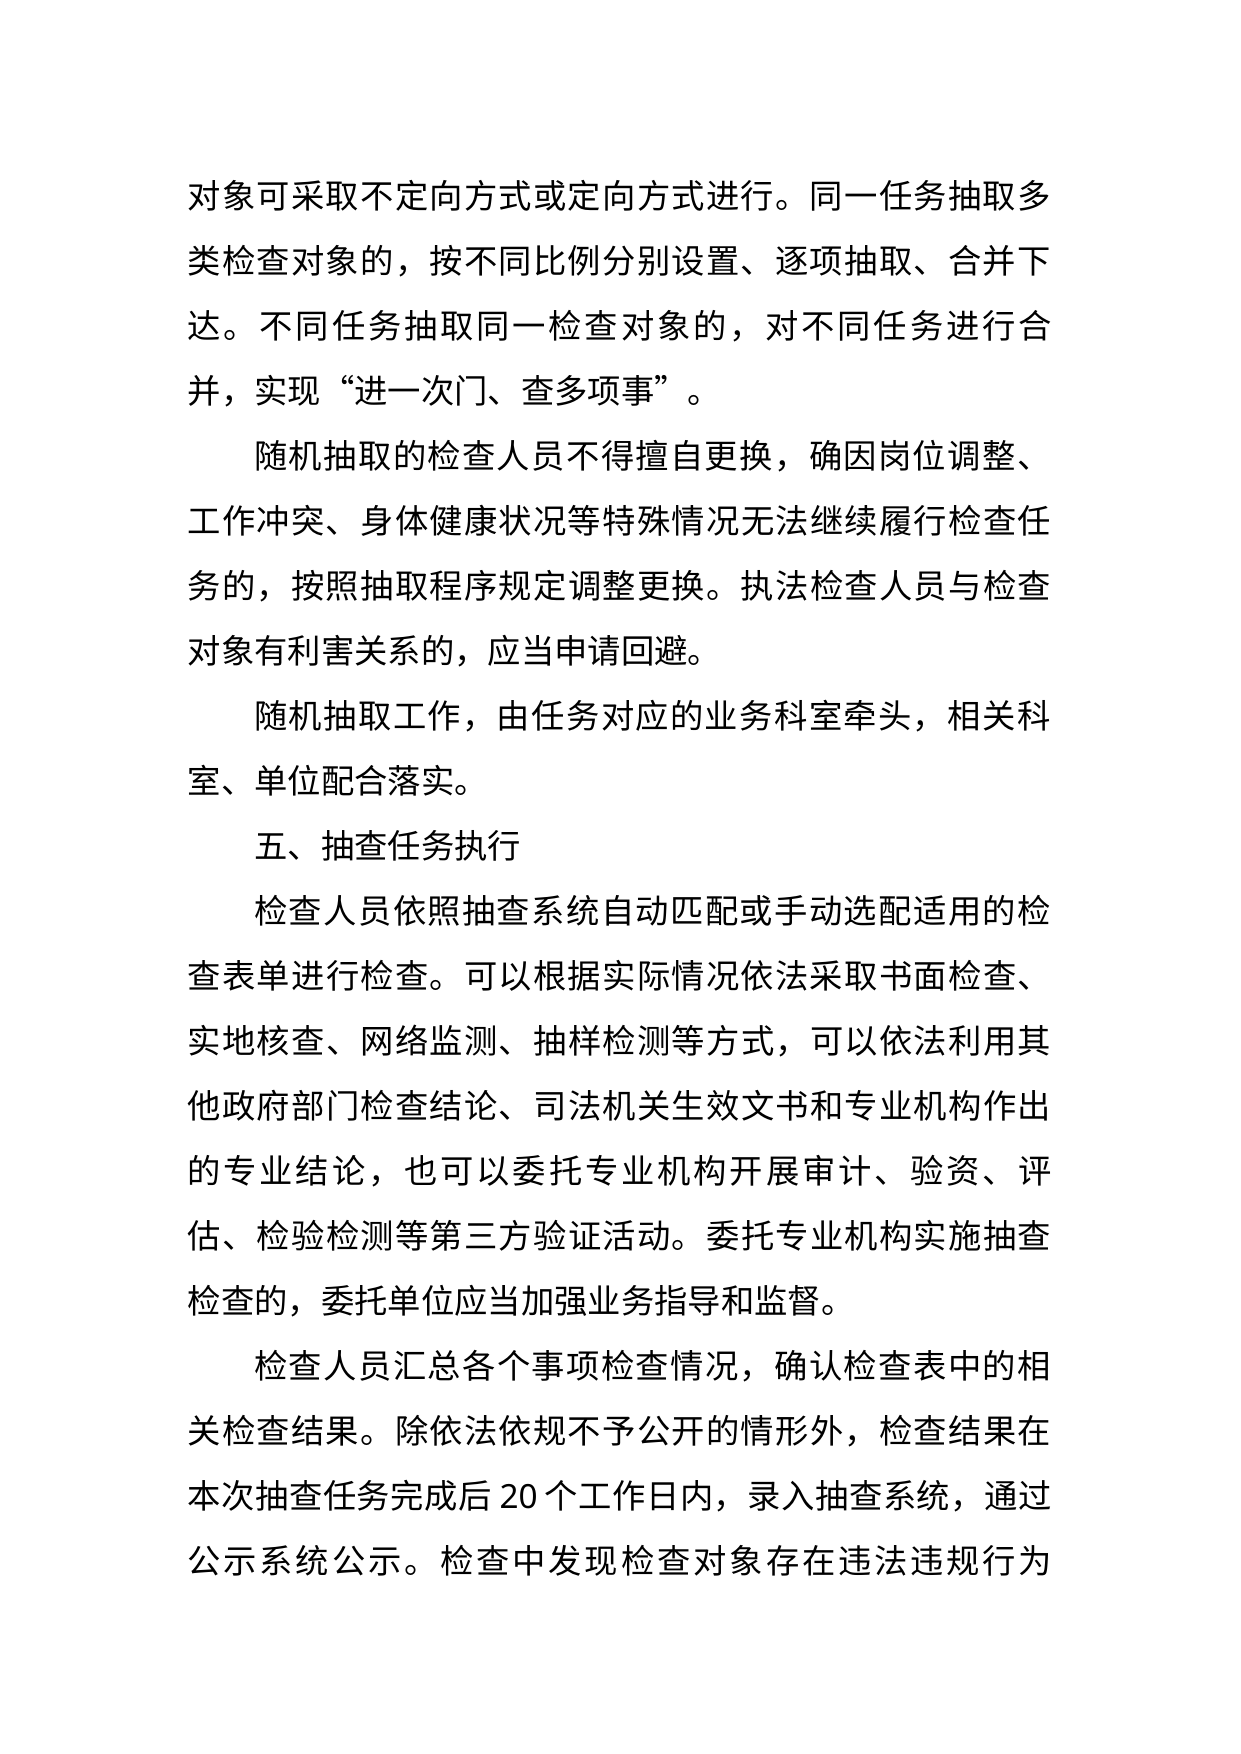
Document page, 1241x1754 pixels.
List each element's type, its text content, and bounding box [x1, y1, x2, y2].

text 随机抽取工作，由任务对应的业务科室牵头，相关科室、单位配合落实。 [187, 682, 1053, 812]
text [187, 1332, 1053, 1592]
text 五、抽查任务执行 [187, 812, 1053, 877]
text 随机抽取的检查人员不得擅自更换，确因岗位调整、工作冲突、身体健康状况等特殊情况无法继续履行检查任务的，按照抽取程序规定调整更换。执法检查人员与检查对象有利害关系的，应当申请回避。 [187, 422, 1053, 682]
text 检查人员依照抽查系统自动匹配或手动选配适用的检查表单进行检查。可以根据实际情况依法采取书面检查、实地核查、网络监测、抽样检测等方式，可以依法利用其他政府部门检查结论、司法机关生效文书和专业机构作出的专业结论，也可以委托专业机构开展审计、验资、评估、检验检测等第三方验证活动。委托专业机构实施抽查检查的，委托单位应当加强业务指导和监督。 [187, 877, 1053, 1332]
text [187, 162, 1053, 422]
